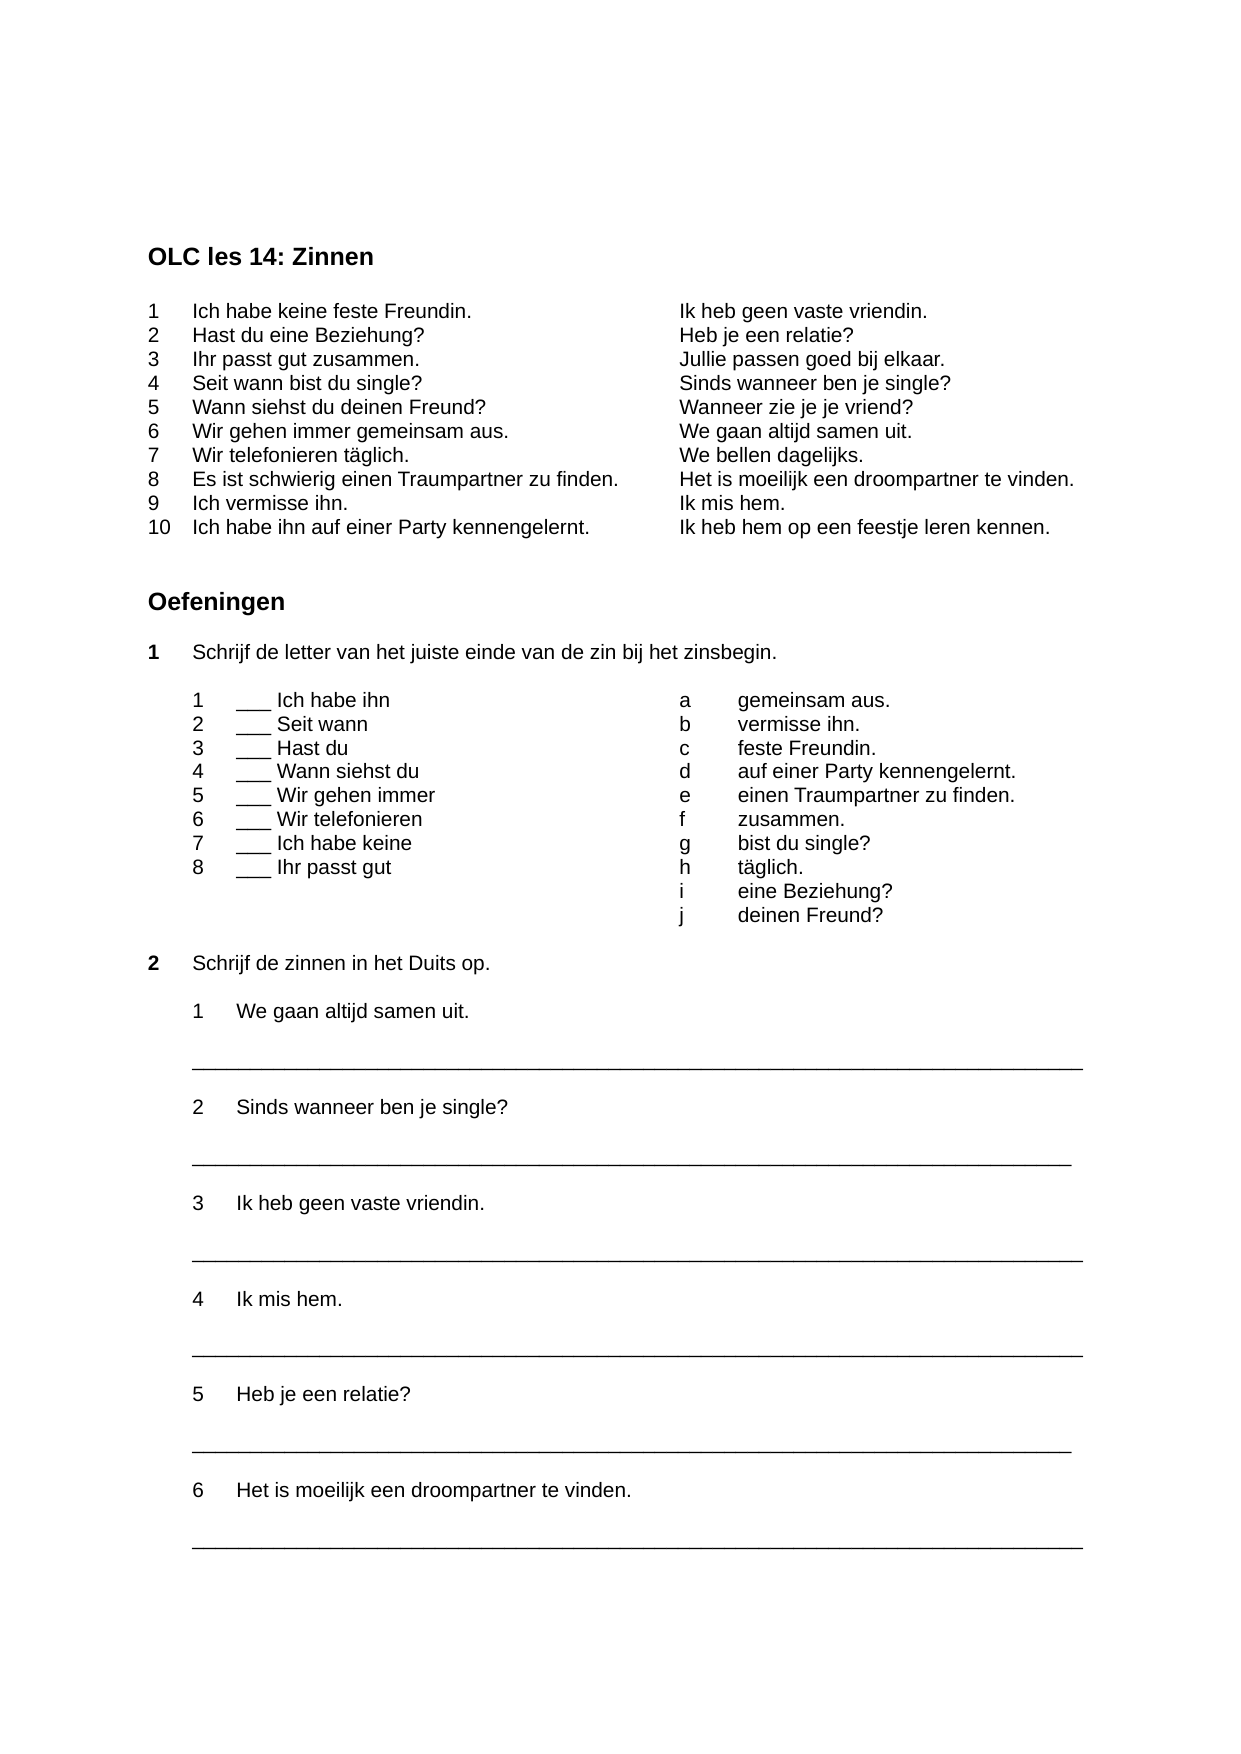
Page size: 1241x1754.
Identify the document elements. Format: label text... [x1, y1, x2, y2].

text 4 ___ Wann siehst du d auf einer Party kennengelernt. [148, 759, 1093, 783]
text _____________________________________________________________________________ [148, 1047, 1093, 1071]
text 7 ___ Ich habe keine g bist du single? [148, 831, 1093, 855]
text 3 ___ Hast du c feste Freundin. [148, 735, 1093, 759]
text _____________________________________________________________________________ [148, 1334, 1093, 1358]
text 2 Sinds wanneer ben je single? [148, 1095, 1093, 1119]
text _____________________________________________________________________________ 4 Ik mis hem. [148, 1238, 1093, 1310]
text 2 Schrijf de zinnen in het Duits op. [148, 951, 1093, 975]
text 6 ___ Wir telefonieren f zusammen. [148, 807, 1093, 831]
text i eine Beziehung? [148, 879, 1093, 903]
text 9 Ich vermisse ihn. Ik mis hem. [148, 491, 1093, 515]
text ____________________________________________________________________________ [148, 1143, 1093, 1167]
text 5 Heb je een relatie? [148, 1382, 1093, 1406]
text 8 ___ Ihr passt gut h täglich. [148, 855, 1093, 879]
text 5 ___ Wir gehen immer e einen Traumpartner zu finden. [148, 783, 1093, 807]
text 4 Seit wann bist du single? Sinds wanneer ben je single? [148, 371, 1093, 395]
text 10 Ich habe ihn auf einer Party kennengelernt. Ik heb hem op een feestje leren kennen. [148, 515, 1093, 539]
text 6 Wir gehen immer gemeinsam aus. We gaan altijd samen uit. [148, 419, 1093, 443]
text 2 ___ Seit wann b vermisse ihn. [148, 711, 1093, 735]
text j deinen Freund? [148, 903, 1093, 927]
text 1 ___ Ich habe ihn a gemeinsam aus. [148, 687, 1093, 711]
text 5 Wann siehst du deinen Freund? Wanneer zie je je vriend? [148, 395, 1093, 419]
text 7 Wir telefonieren täglich. We bellen dagelijks. [148, 443, 1093, 467]
text 3 Ik heb geen vaste vriendin. [148, 1191, 1093, 1214]
text 8 Es ist schwierig einen Traumpartner zu finden. Het is moeilijk een droompartner te vinden. [148, 467, 1093, 491]
text 6 Het is moeilijk een droompartner te vinden. [148, 1478, 1093, 1502]
text 1 We gaan altijd samen uit. [148, 999, 1093, 1023]
text OLC les 14: Zinnen [148, 242, 1093, 271]
text _____________________________________________________________________________ [148, 1526, 1093, 1550]
text 1 Schrijf de letter van het juiste einde van de zin bij het zinsbegin. [148, 639, 1093, 663]
text 2 Hast du eine Beziehung? Heb je een relatie? [148, 323, 1093, 347]
text 3 Ihr passt gut zusammen. Jullie passen goed bij elkaar. [148, 347, 1093, 371]
text ____________________________________________________________________________ [148, 1430, 1093, 1454]
text Oefeningen [148, 587, 1093, 616]
text 1 Ich habe keine feste Freundin. Ik heb geen vaste vriendin. [148, 299, 1093, 323]
